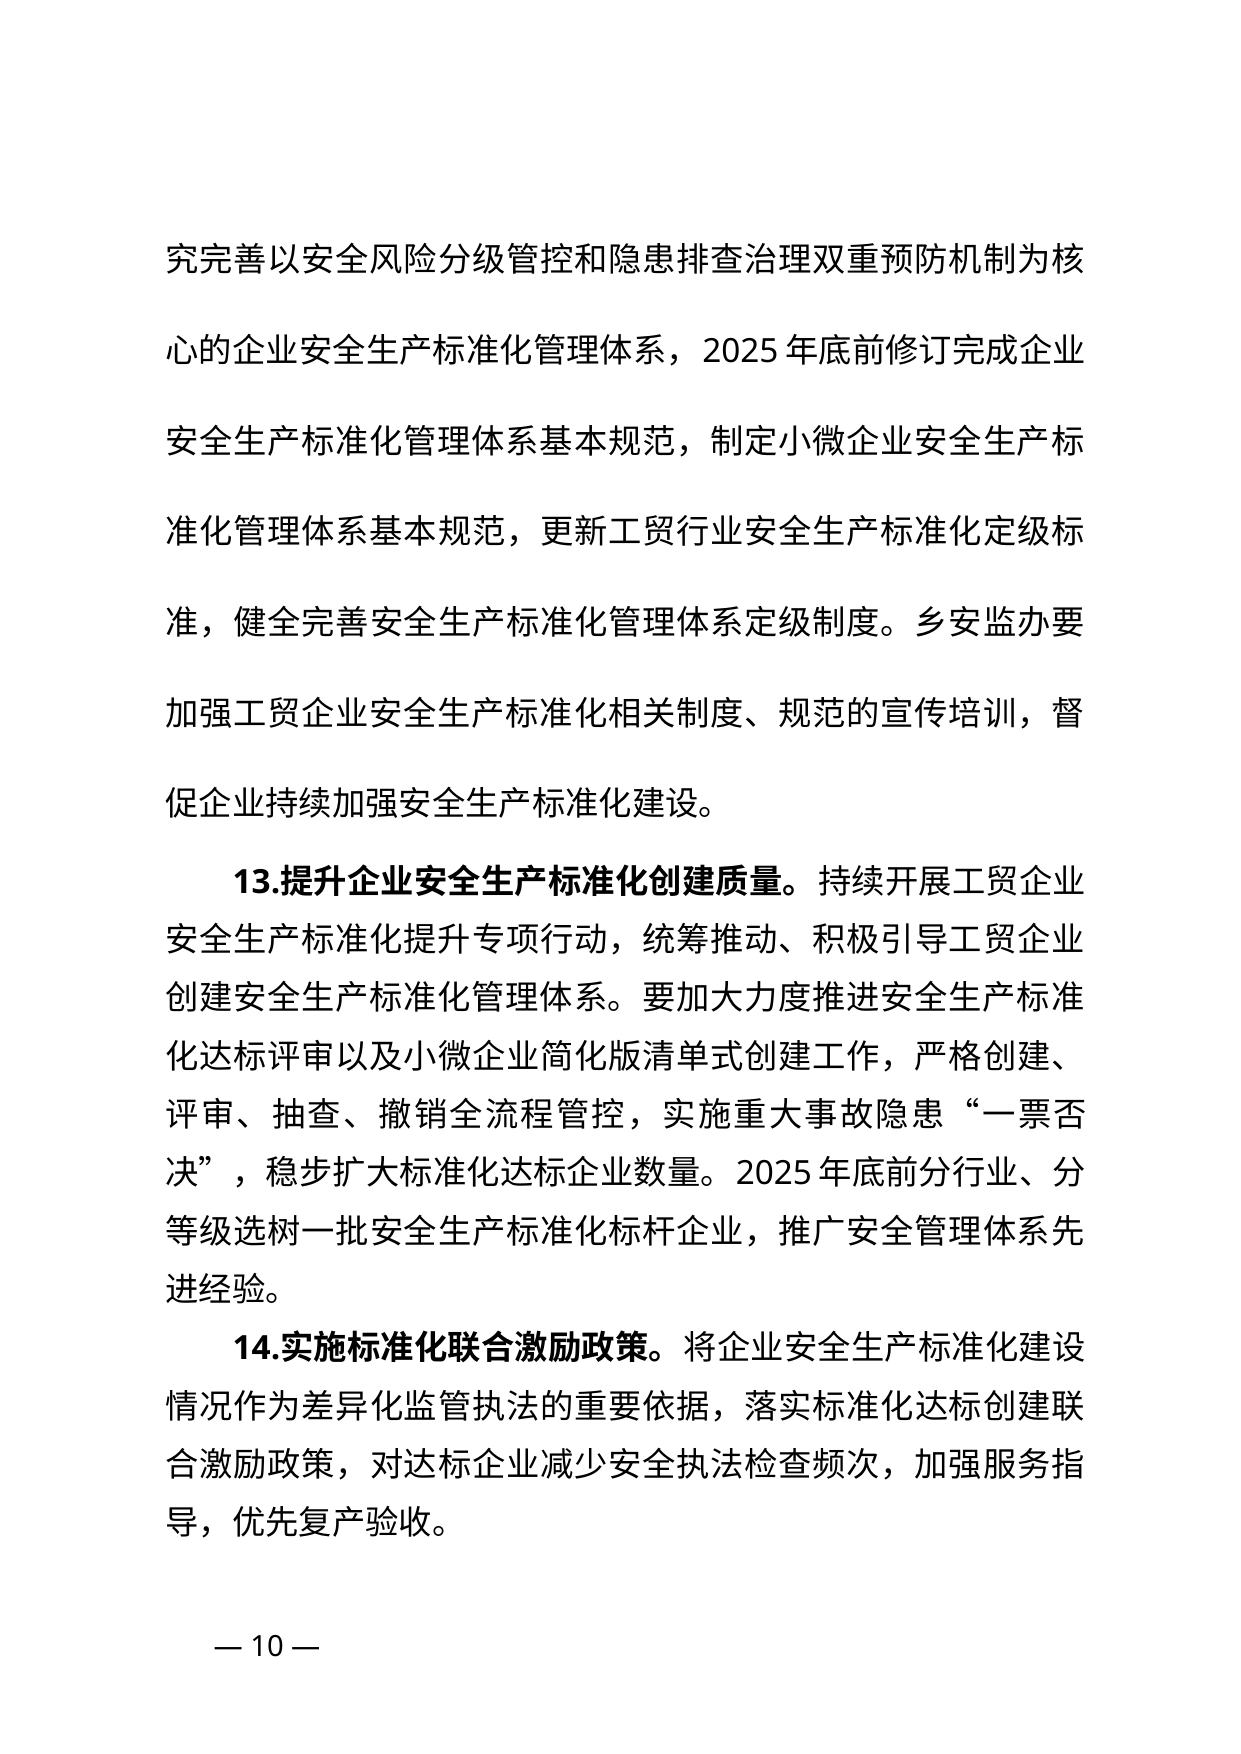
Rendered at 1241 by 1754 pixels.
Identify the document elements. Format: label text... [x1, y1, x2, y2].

text 14.实施标准化联合激励政策。将企业安全生产标准化建设情况作为差异化监管执法的重要依据，落实标准化达标创建联合激励政策，对达标企业减少安全执法检查频次，加强服务指导，优先复产验收。 [165, 1313, 1087, 1546]
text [165, 212, 1087, 846]
text 13.提升企业安全生产标准化创建质量。持续开展工贸企业安全生产标准化提升专项行动，统筹推动、积极引导工贸企业创建安全生产标准化管理体系。要加大力度推进安全生产标准化达标评审以及小微企业简化版清单式创建工作，严格创建、评审、抽查、撤销全流程管控，实施重大事故隐患“一票否决”，稳步扩大标准化达标企业数量。2025年底前分行业、分等级选树一批安全生产标准化标杆企业，推广安全管理体系先进经验。 [165, 846, 1087, 1313]
